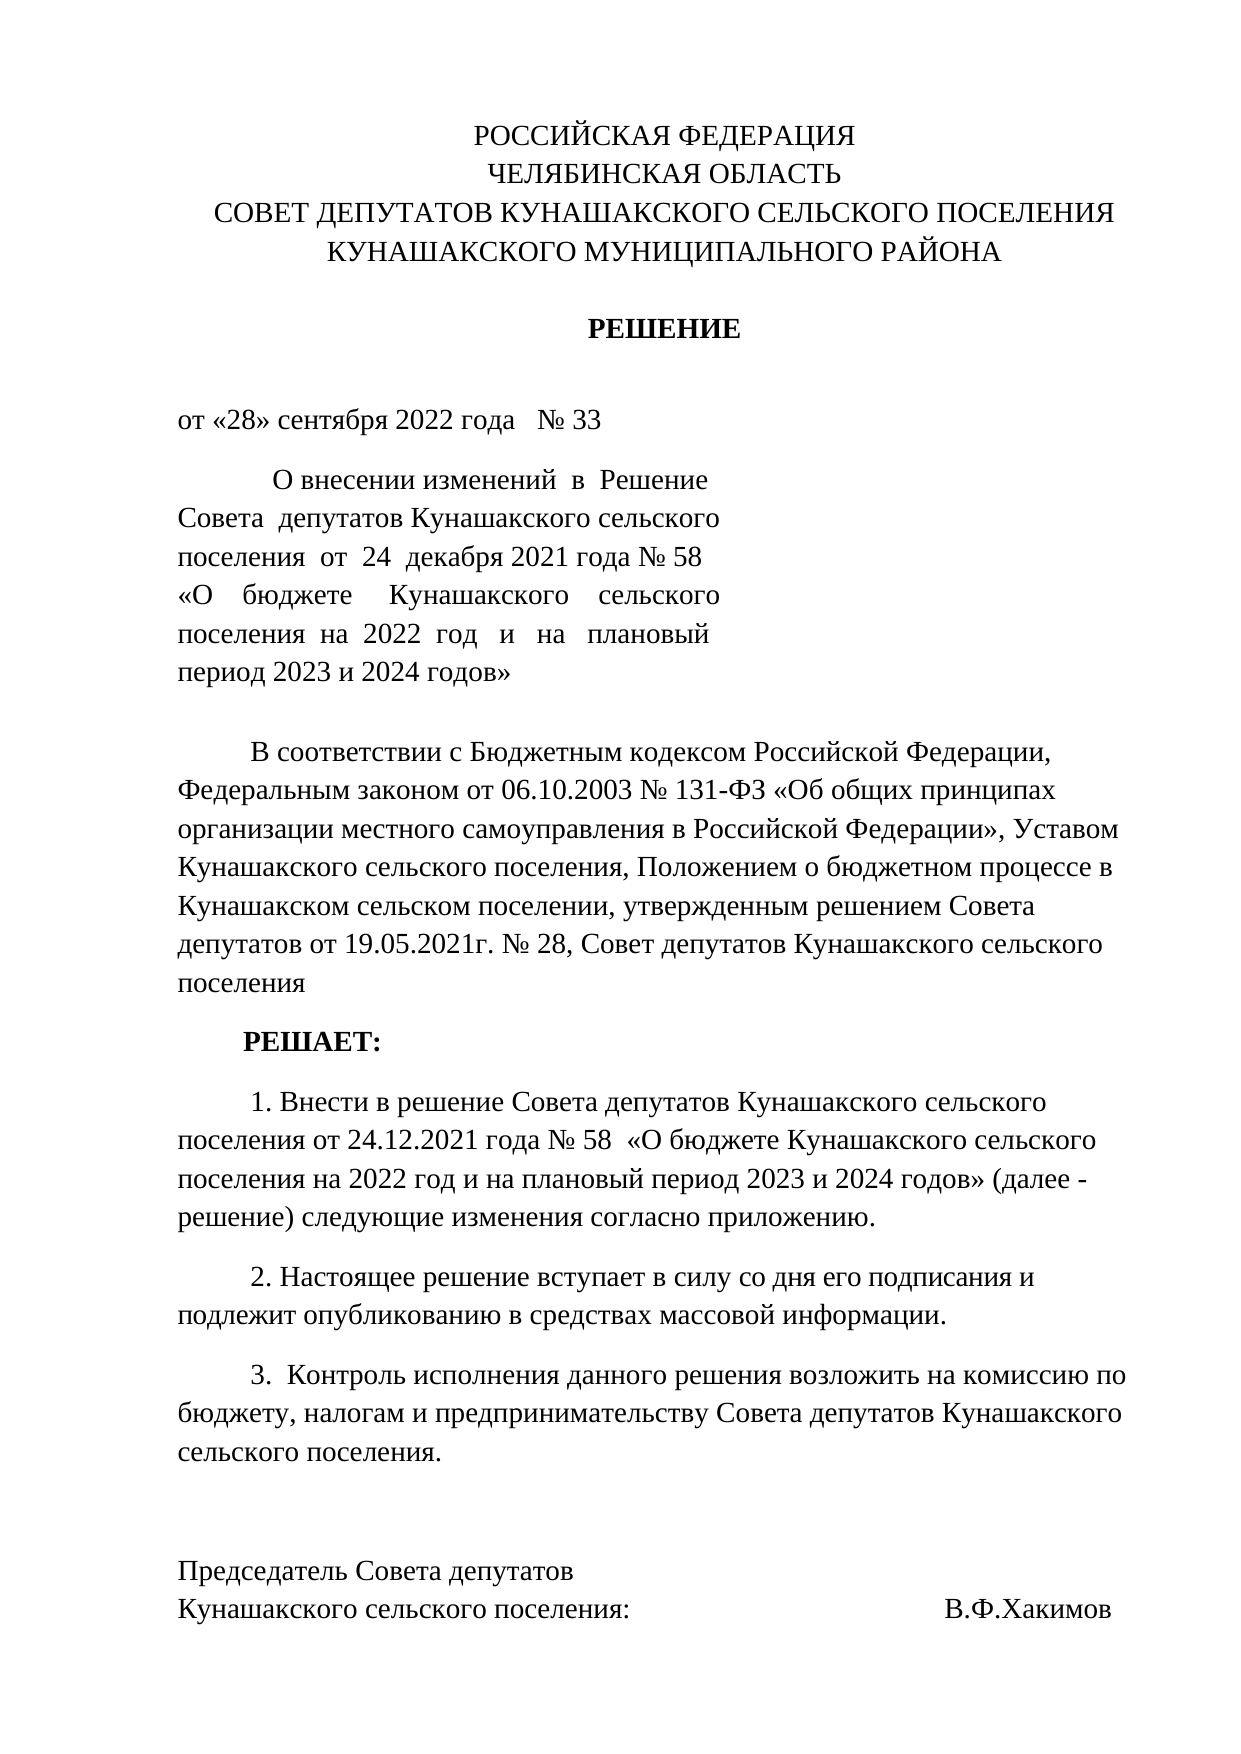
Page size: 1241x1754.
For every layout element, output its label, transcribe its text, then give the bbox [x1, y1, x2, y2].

text поселения от 24 декабря 2021 года № 58 [177, 539, 1152, 572]
text РЕШАЕТ: [177, 1024, 1152, 1058]
text «О бюджете Кунашакского сельского [177, 577, 1152, 611]
text ЧЕЛЯБИНСКАЯ ОБЛАСТЬ [177, 157, 1152, 190]
text СОВЕТ ДЕПУТАТОВ КУНАШАКСКОГО СЕЛЬСКОГО ПОСЕЛЕНИЯ [177, 195, 1152, 229]
text Кунашакского сельского поселения: В.Ф.Хакимов [177, 1591, 1152, 1625]
text О внесении изменений в Решение [177, 462, 1152, 495]
text период 2023 и 2024 годов» [177, 654, 1152, 688]
text 2. Настоящее решение вступает в силу со дня его подписания и подлежит опубликованию в средствах массовой информации. [177, 1259, 1152, 1331]
text 1. Внести в решение Совета депутатов Кунашакского сельского поселения от 24.12.2021 года № 58 «О бюджете Кунашакского сельского поселения на 2022 год и на плановый период 2023 и 2024 годов» (далее - решение) следующие изменения согласно приложению. [177, 1084, 1152, 1233]
text В соответствии с Бюджетным кодексом Российской Федерации, Федеральным законом от 06.10.2003 № 131-ФЗ «Об общих принципах организации местного самоуправления в Российской Федерации», Уставом Кунашакского сельского поселения, Положением о бюджетном процессе в Кунашакском сельском поселении, утвержденным решением Совета депутатов от 19.05.2021г. № 28, Совет депутатов Кунашакского сельского поселения [177, 734, 1152, 999]
text от «28» сентября 2022 года № 33 [177, 402, 1152, 436]
text РЕШЕНИЕ [177, 311, 1152, 344]
text 3. Контроль исполнения данного решения возложить на комиссию по бюджету, налогам и предпринимательству Совета депутатов Кунашакского сельского поселения. [177, 1357, 1152, 1467]
text Председатель Совета депутатов [177, 1553, 1152, 1586]
text поселения на 2022 год и на плановый [177, 616, 1152, 649]
text РОССИЙСКАЯ ФЕДЕРАЦИЯ [177, 118, 1152, 152]
text КУНАШАКСКОГО МУНИЦИПАЛЬНОГО РАЙОНА [177, 234, 1152, 267]
text Совета депутатов Кунашакского сельского [177, 500, 1152, 534]
